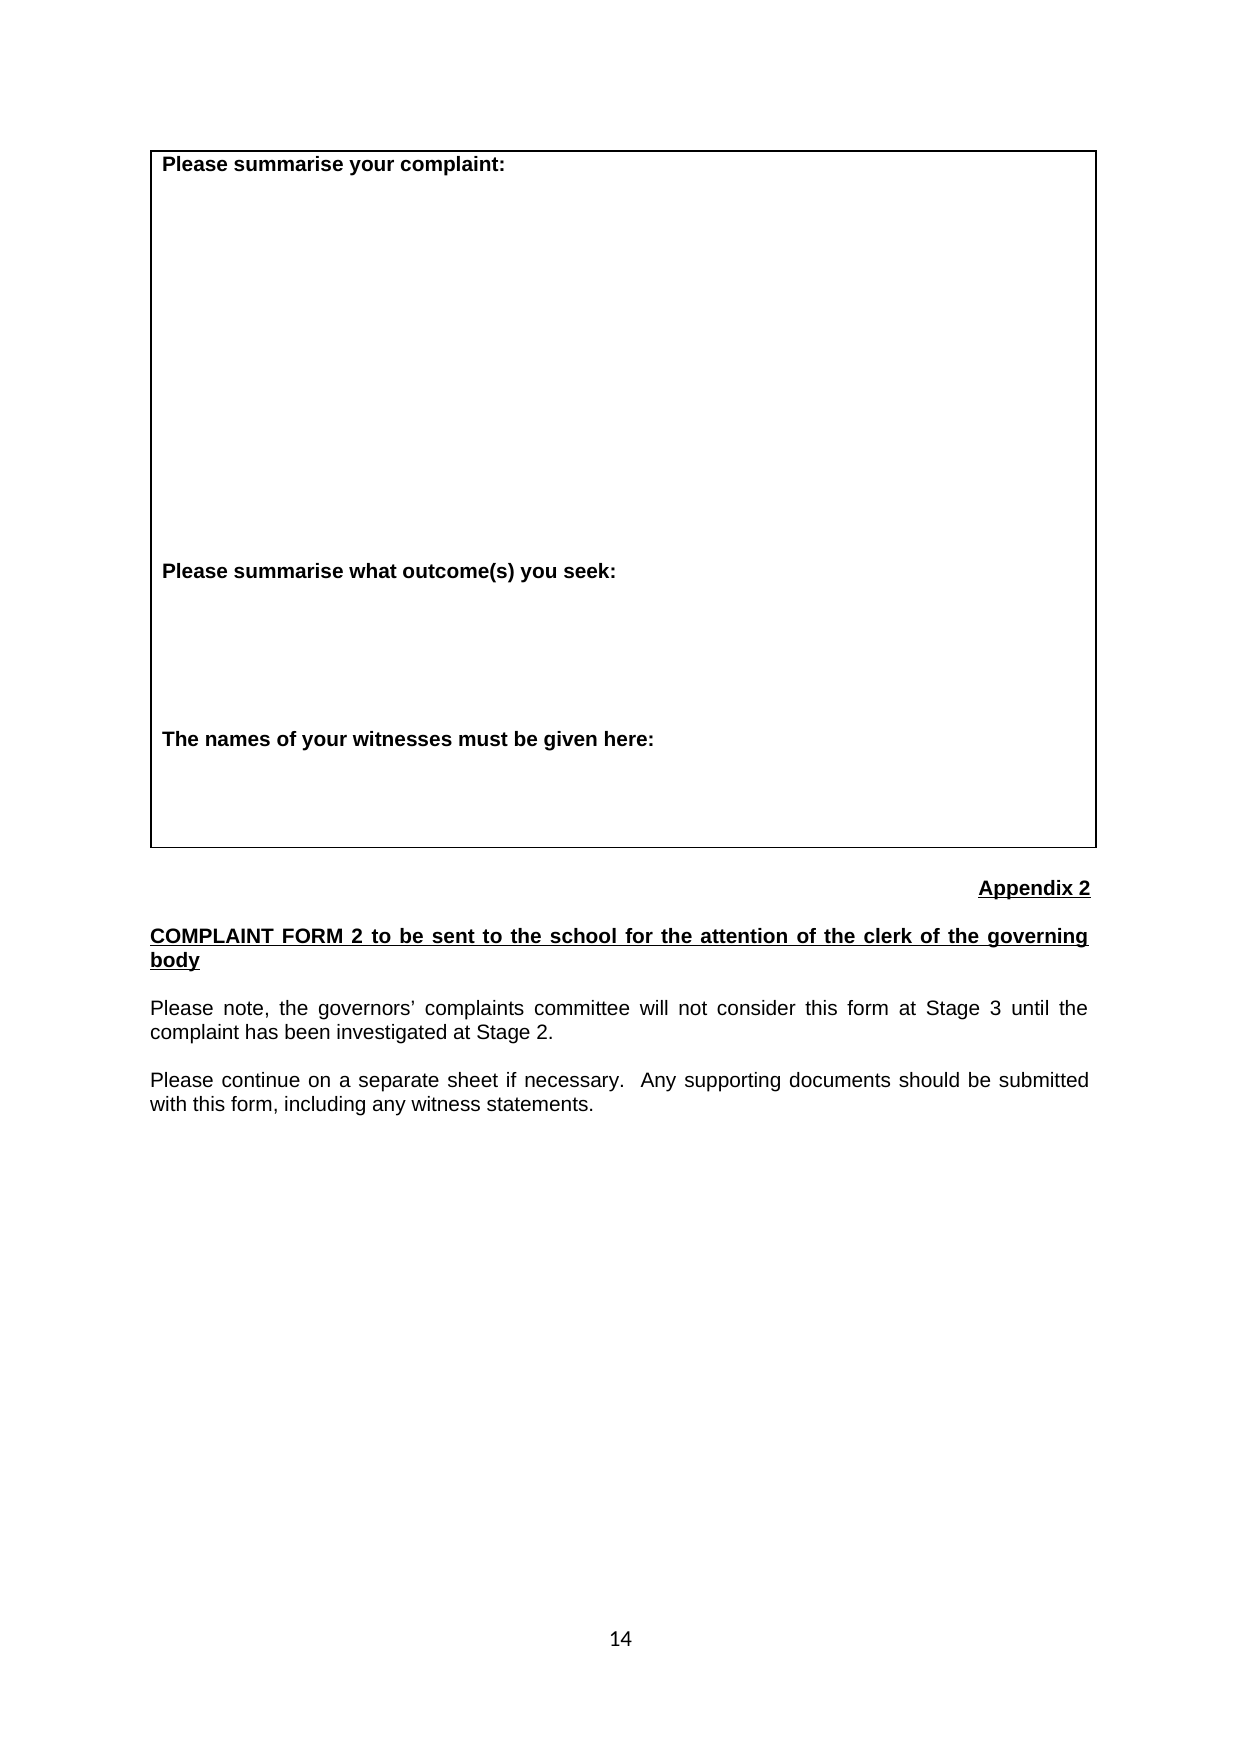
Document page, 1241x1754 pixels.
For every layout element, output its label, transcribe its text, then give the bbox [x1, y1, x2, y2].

text Appendix 2 [150, 876, 1090, 900]
text Please continue on a separate sheet if necessary. Any supporting documents should be submitted with this form, including any witness statements. [150, 1068, 1090, 1116]
text COMPLAINT FORM 2 to be sent to the school for the attention of the clerk of the governing body [150, 924, 1090, 972]
text Please note, the governors’ complaints committee will not consider this form at Stage 3 until the complaint has been investigated at Stage 2. [150, 996, 1090, 1044]
table_header Please summarise your complaint: Please summarise what outcome(s) you seek: The names of your witnesses must be given here: [152, 152, 1095, 846]
